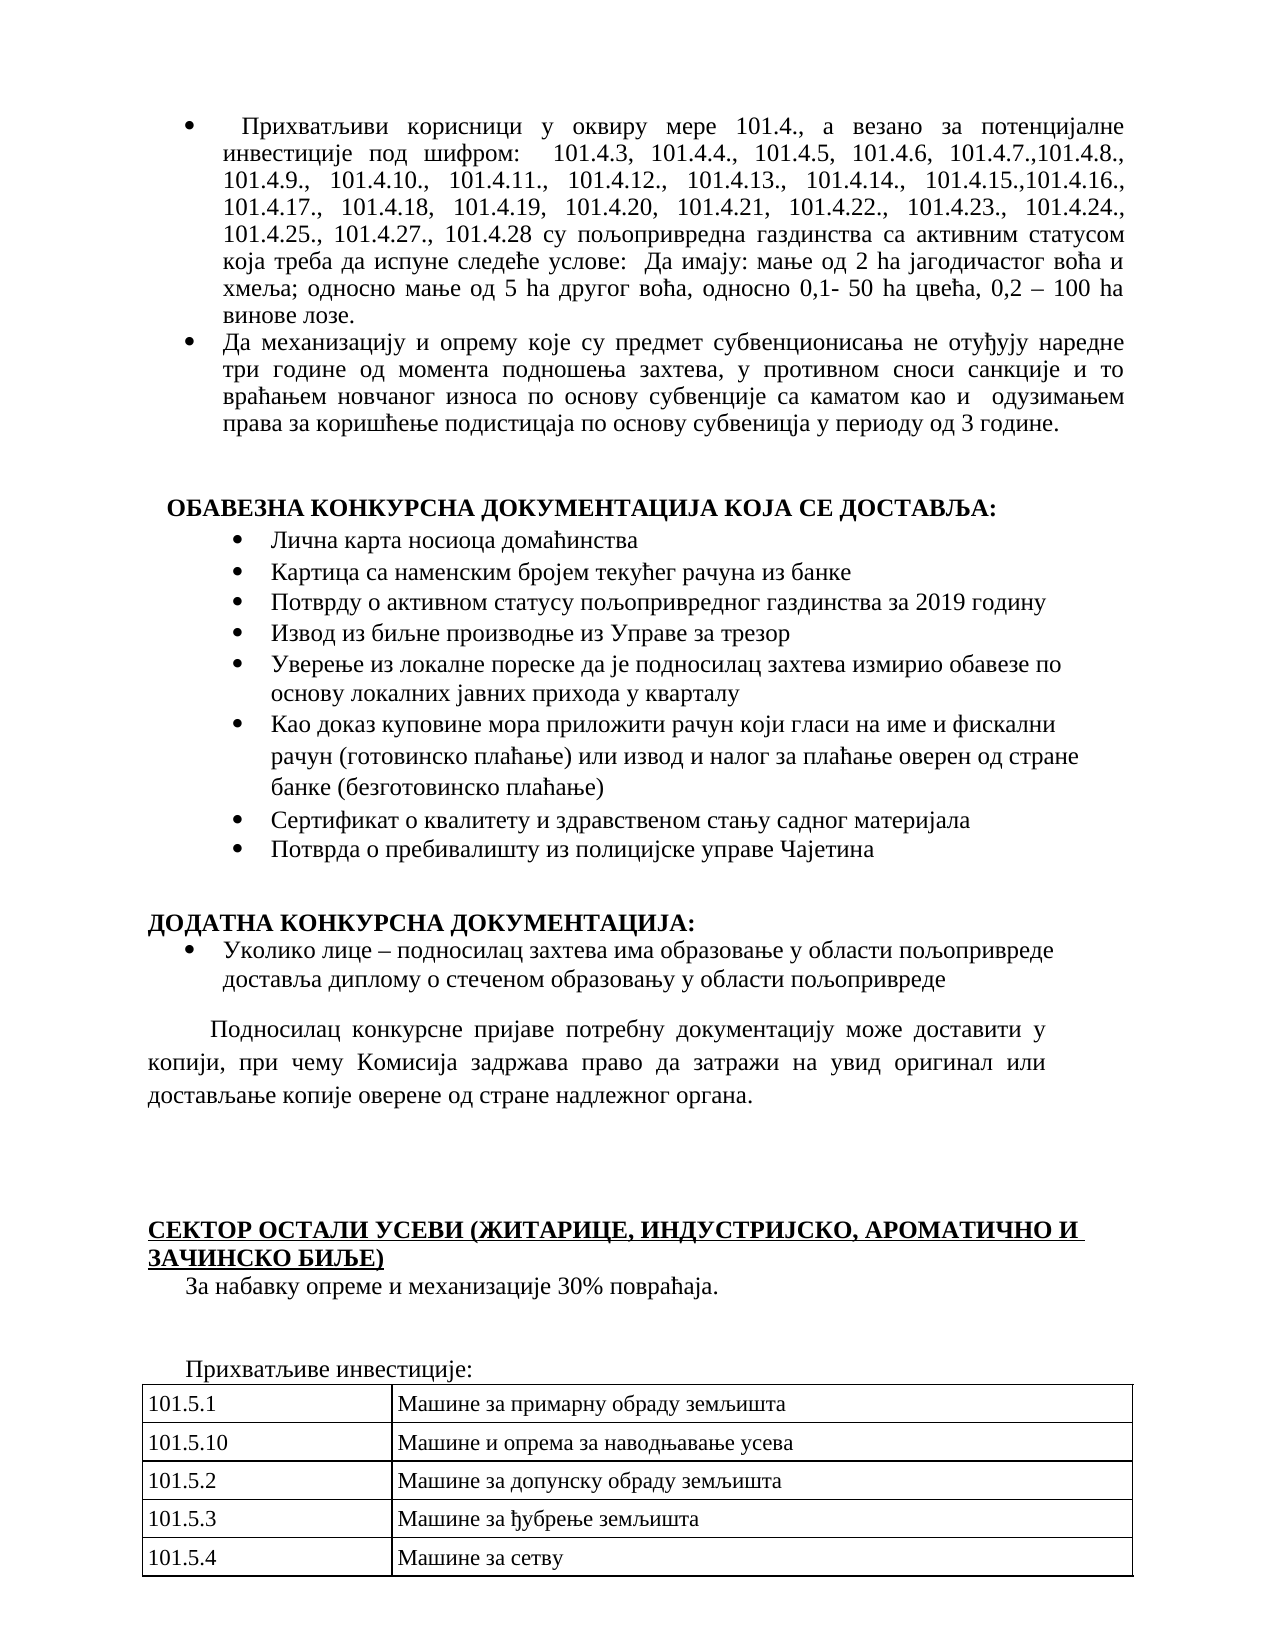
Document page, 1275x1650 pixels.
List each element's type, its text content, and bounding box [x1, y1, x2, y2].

text СЕКТОР ОСТАЛИ УСЕВИ (ЖИТАРИЦЕ, ИНДУСТРИЈСКО, АРОМАТИЧНО И ЗАЧИНСКО БИЉЕ) [148, 1215, 1127, 1272]
text ОБАВЕЗНА КОНКУРСНА ДОКУМЕНТАЦИЈА КОЈА СЕ ДОСТАВЉА: [148, 493, 1127, 522]
table_cell 101.5.10 [143, 1423, 391, 1460]
list Да механизацију и опрему које су предмет субвенционисања не отуђују наредне три године од момента подношења захтева, у противном сноси санкције и то враћањем новчаног износа по основу субвенције са каматом као и одузимањем права за коришћење подистицаја по основу субвеницја у периоду од 3 године. [185, 329, 1125, 437]
table_cell 101.5.3 [143, 1500, 391, 1537]
list Потврду о активном статусу пољопривредног газдинства за 2019 годину [233, 587, 1127, 616]
table_cell 101.5.4 [143, 1538, 391, 1575]
table_cell 101.5.2 [143, 1462, 391, 1498]
text Прихватљиве инвестиције: [185, 1356, 1127, 1383]
list Уколико лице – подносилац захтева има образовање у области пољопривреде доставља диплому о стеченом образовању у области пољопривреде [185, 935, 1127, 993]
text Подносилац конкурсне пријаве потребну документацију може доставити у копији, при чему Комисија задржава право да затражи на увид оригинал или достављање копије оверене од стране надлежног органа. [148, 1014, 1047, 1109]
list Лична карта носиоца домаћинства [233, 525, 1127, 553]
table_cell Машине и опрема за наводњавање усева [393, 1423, 1132, 1460]
list Картица са наменским бројем текућег рачуна из банке [233, 557, 1127, 585]
text За набавку опреме и механизације 30% повраћаја. [185, 1272, 1127, 1300]
list Извод из биљне производње из Управе за трезор [233, 618, 1127, 647]
list ДОДАТНА КОНКУРСНА ДОКУМЕНТАЦИЈА: [201, 914, 1127, 935]
table_cell Машине за ђубрење земљишта [393, 1500, 1132, 1537]
list Уверење из локалне пореске да је подносилац захтева измирио обавезе по основу локалних јавних прихода у кварталу [233, 649, 1127, 707]
table_header 101.5.1 [143, 1385, 391, 1422]
table_cell Машине за сетву [393, 1538, 1132, 1575]
list Прихватљиви корисници у оквиру мере 101.4., а везано за потенцијалне инвестиције под шифром: 101.4.3, 101.4.4., 101.4.5, 101.4.6, 101.4.7.,101.4.8., 101.4.9., 101.4.10., 101.4.11., 101.4.12., 101.4.13., 101.4.14., 101.4.15.,101.4.16., 101.4.17., 101.4.18, 101.4.19, 101.4.20, 101.4.21, 101.4.22., 101.4.23., 101.4.24., 101.4.25., 101.4.27., 101.4.28 су пољопривредна газдинства са активним статусом која треба да испуне следеће услове: Да имају: мање од 2 hа јагодичастог воћа и хмеља; односно мање од 5 hа другог воћа, односно 0,1- 50 hа цвећа, 0,2 – 100 hа винове лозе. [185, 112, 1125, 329]
list Потврда о пребивалишту из полицијске управе Чајетина [233, 834, 1127, 863]
table_cell Машине за допунску обраду земљишта [393, 1462, 1132, 1498]
table_header Машине за примарну обраду земљишта [393, 1385, 1132, 1422]
list Као доказ куповине мора приложити рачун који гласи на име и фискални рачун (готовинско плаћање) или извод и налог за плаћање оверен од стране банке (безготовинско плаћање) [233, 709, 1096, 801]
list Сертификат о квалитету и здравственом стању садног материјала [233, 805, 1127, 833]
